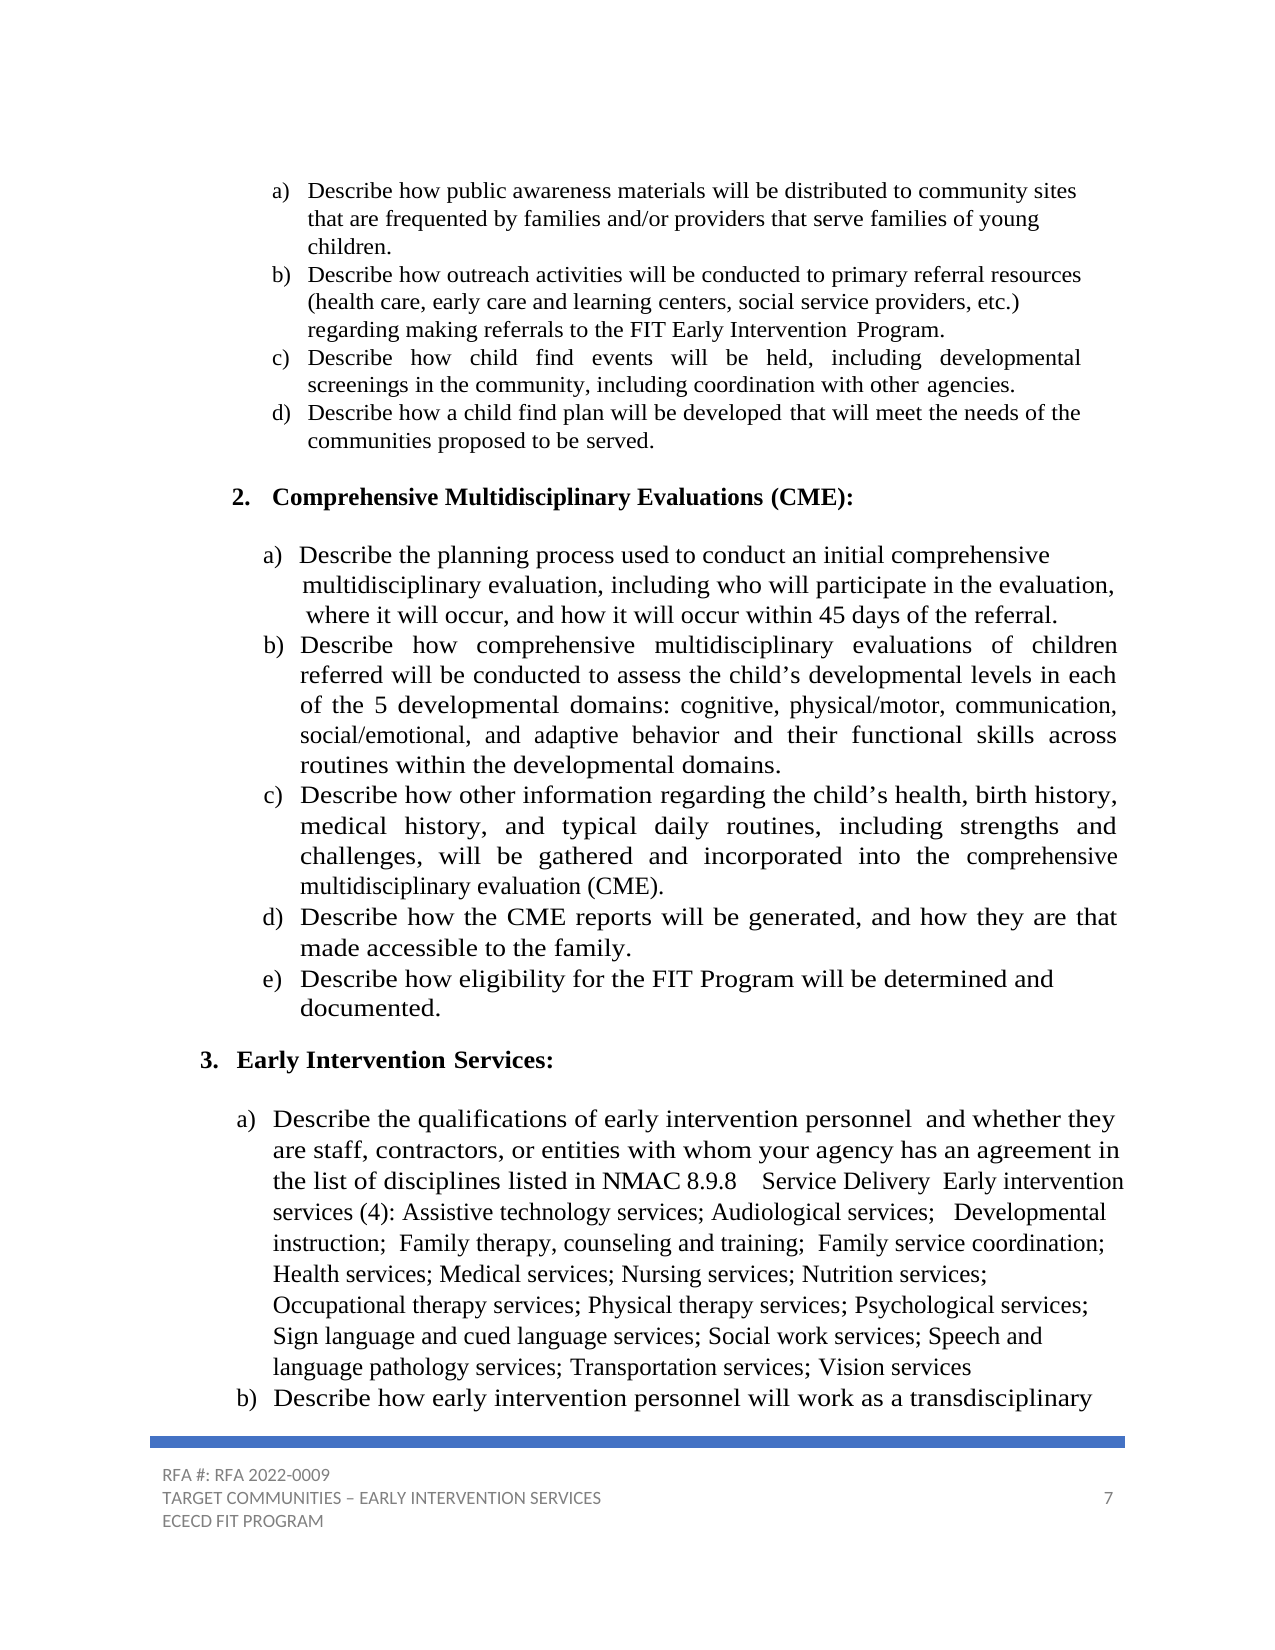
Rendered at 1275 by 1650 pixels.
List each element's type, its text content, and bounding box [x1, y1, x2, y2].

list multidisciplinary evaluation, including who will participate in the evaluation, [299, 570, 1118, 599]
subtitle Comprehensive Multidisciplinary Evaluations (CME): [232, 482, 1125, 511]
list Describe how the CME reports will be generated, and how they are that made accessible to the family. [262, 902, 1118, 961]
list documented. [300, 993, 1118, 1022]
list Describe how eligibility for the FIT Program will be determined and [262, 964, 1118, 993]
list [236, 1383, 1125, 1412]
list where it will occur, and how it will occur within 45 days of the referral. [299, 600, 1118, 629]
list Describe how child find events will be held, including developmental screenings in the community, including coordination with other agencies. [272, 344, 1082, 398]
subtitle Early Intervention Services: [200, 1045, 1125, 1074]
list Describe how a child find plan will be developed that will meet the needs of the communities proposed to be served. [272, 399, 1082, 453]
list Describe how public awareness materials will be distributed to community sites [272, 178, 1090, 204]
list that are frequented by families and/or providers that serve families of young children. [307, 205, 1090, 259]
list Describe how outreach activities will be conducted to primary referral resources (health care, early care and learning centers, social service providers, etc.) [272, 261, 1083, 314]
list Describe how other information regarding the child’s health, birth history, medical history, and typical daily routines, including strengths and challenges, will be gathered and incorporated into the comprehensive multidisciplinary evaluation (CME). [263, 781, 1118, 900]
list Describe the qualifications of early intervention personnel and whether they are staff, contractors, or entities with whom your agency has an agreement in the list of disciplines listed in NMAC 8.9.8 Service Delivery Early intervention services (4): Assistive technology services; Audiological services; Developmental instruction; Family therapy, counseling and training; Family service coordination; Health services; Medical services; Nursing services; Nutrition services; Occupational therapy services; Physical therapy services; Psychological services; Sign language and cued language services; Social work services; Speech and language pathology services; Transportation services; Vision services [236, 1104, 1125, 1381]
list Describe how comprehensive multidisciplinary evaluations of children referred will be conducted to assess the child’s developmental levels in each of the 5 developmental domains: cognitive, physical/motor, communication, social/emotional, and adaptive behavior and their functional skills across routines within the developmental domains. [263, 630, 1118, 779]
list Describe the planning process used to conduct an initial comprehensive [263, 540, 1118, 568]
list regarding making referrals to the FIT Early Intervention Program. [307, 316, 1083, 342]
